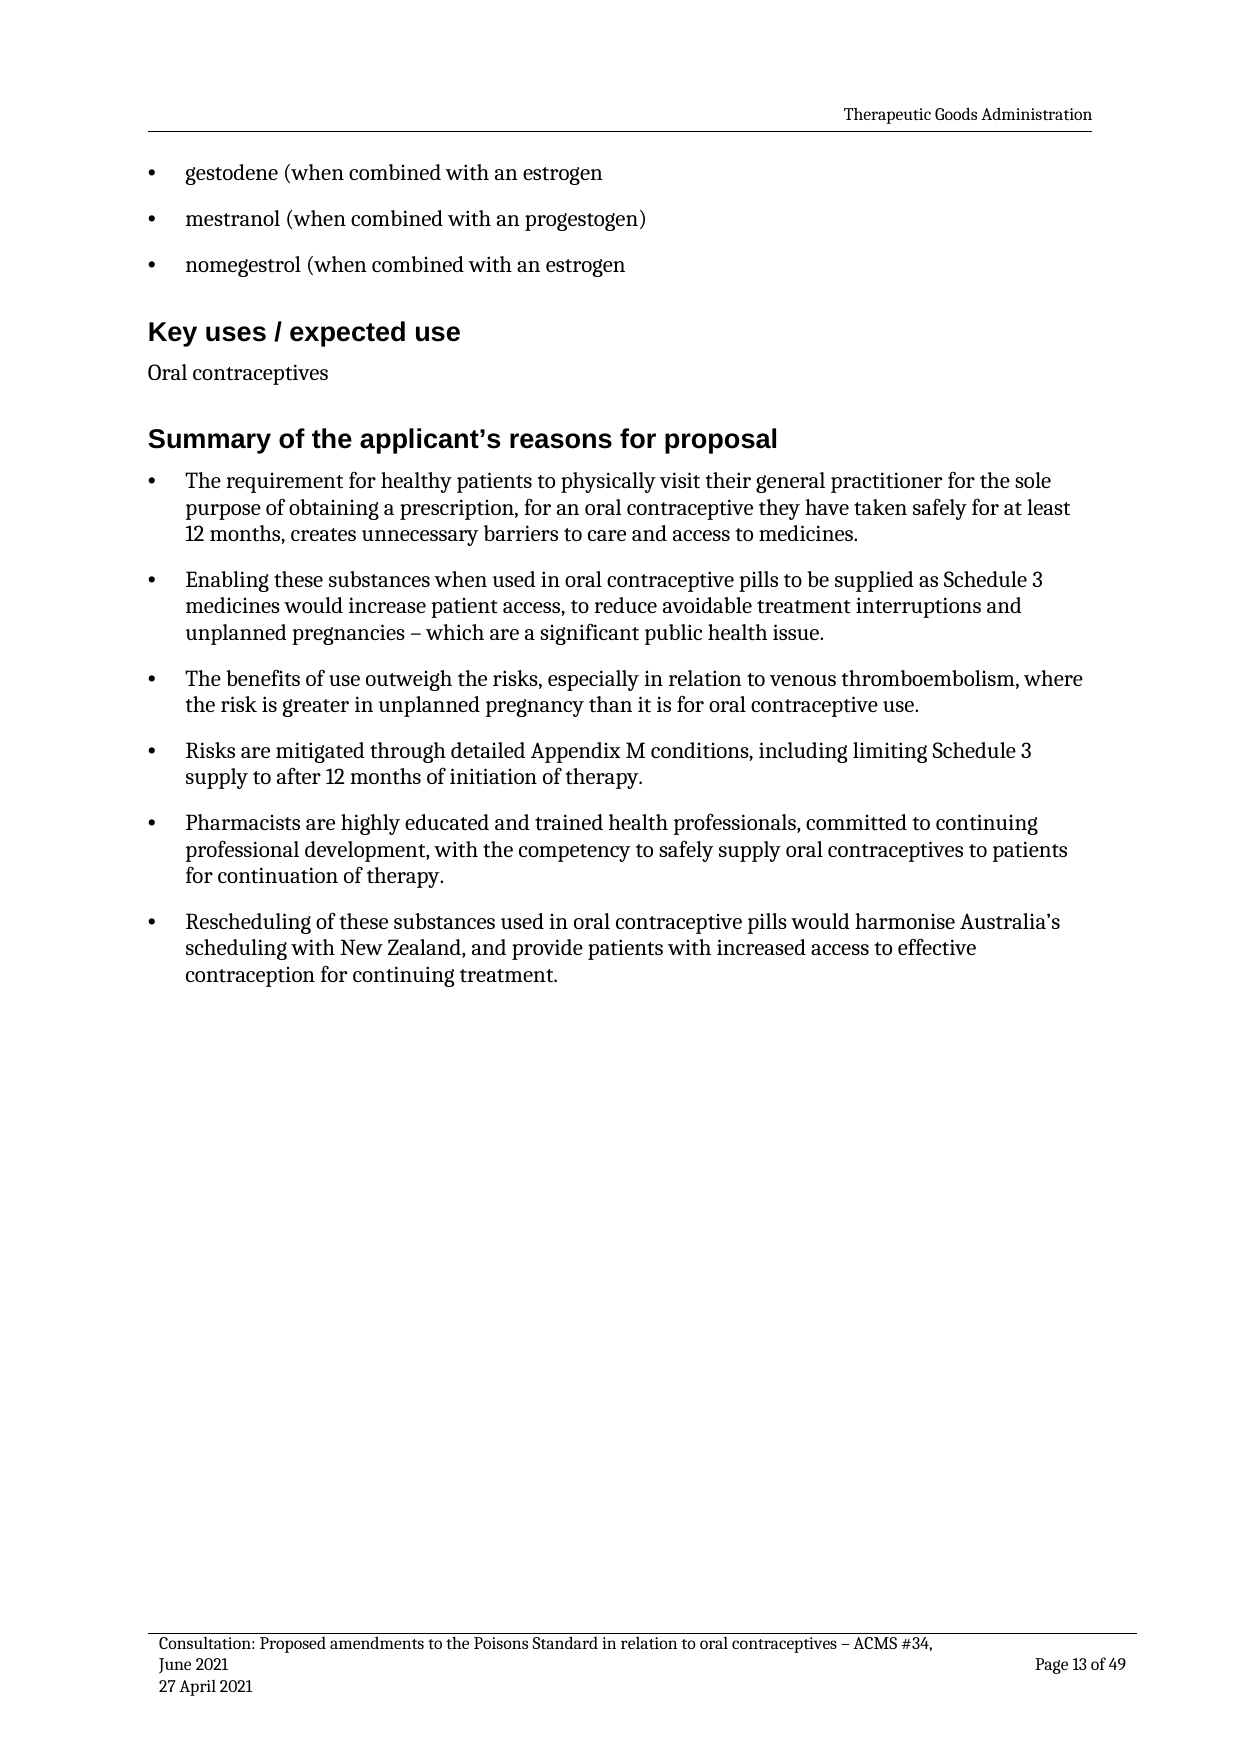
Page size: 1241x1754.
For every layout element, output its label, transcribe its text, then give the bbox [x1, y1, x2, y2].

list mestranol (when combined with an progestogen) [148, 205, 1092, 232]
subtitle Key uses / expected use [148, 316, 1092, 347]
list Rescheduling of these substances used in oral contraceptive pills would harmonise Australia’s scheduling with New Zealand, and provide patients with increased access to effective contraception for continuing treatment. [148, 908, 1092, 988]
list Enabling these substances when used in oral contraceptive pills to be supplied as Schedule 3 medicines would increase patient access, to reduce avoidable treatment interruptions and unplanned pregnancies – which are a significant public health issue. [148, 566, 1092, 646]
list Pharmacists are highly educated and trained health professionals, committed to continuing professional development, with the competency to safely supply oral contraceptives to patients for continuation of therapy. [148, 809, 1092, 889]
text Oral contraceptives [148, 360, 1092, 386]
subtitle Summary of the applicant’s reasons for proposal [148, 423, 1092, 455]
list The requirement for healthy patients to physically visit their general practitioner for the sole purpose of obtaining a prescription, for an oral contraceptive they have taken safely for at least 12 months, creates unnecessary barriers to care and access to medicines. [148, 467, 1092, 547]
list nomegestrol (when combined with an estrogen [148, 251, 1092, 278]
list The benefits of use outweigh the risks, especially in relation to venous thromboembolism, where the risk is greater in unplanned pregnancy than it is for oral contraceptive use. [148, 664, 1092, 718]
list gestodene (when combined with an estrogen [148, 159, 1092, 187]
list Risks are mitigated through detailed Appendix M conditions, including limiting Schedule 3 supply to after 12 months of initiation of therapy. [148, 737, 1092, 790]
